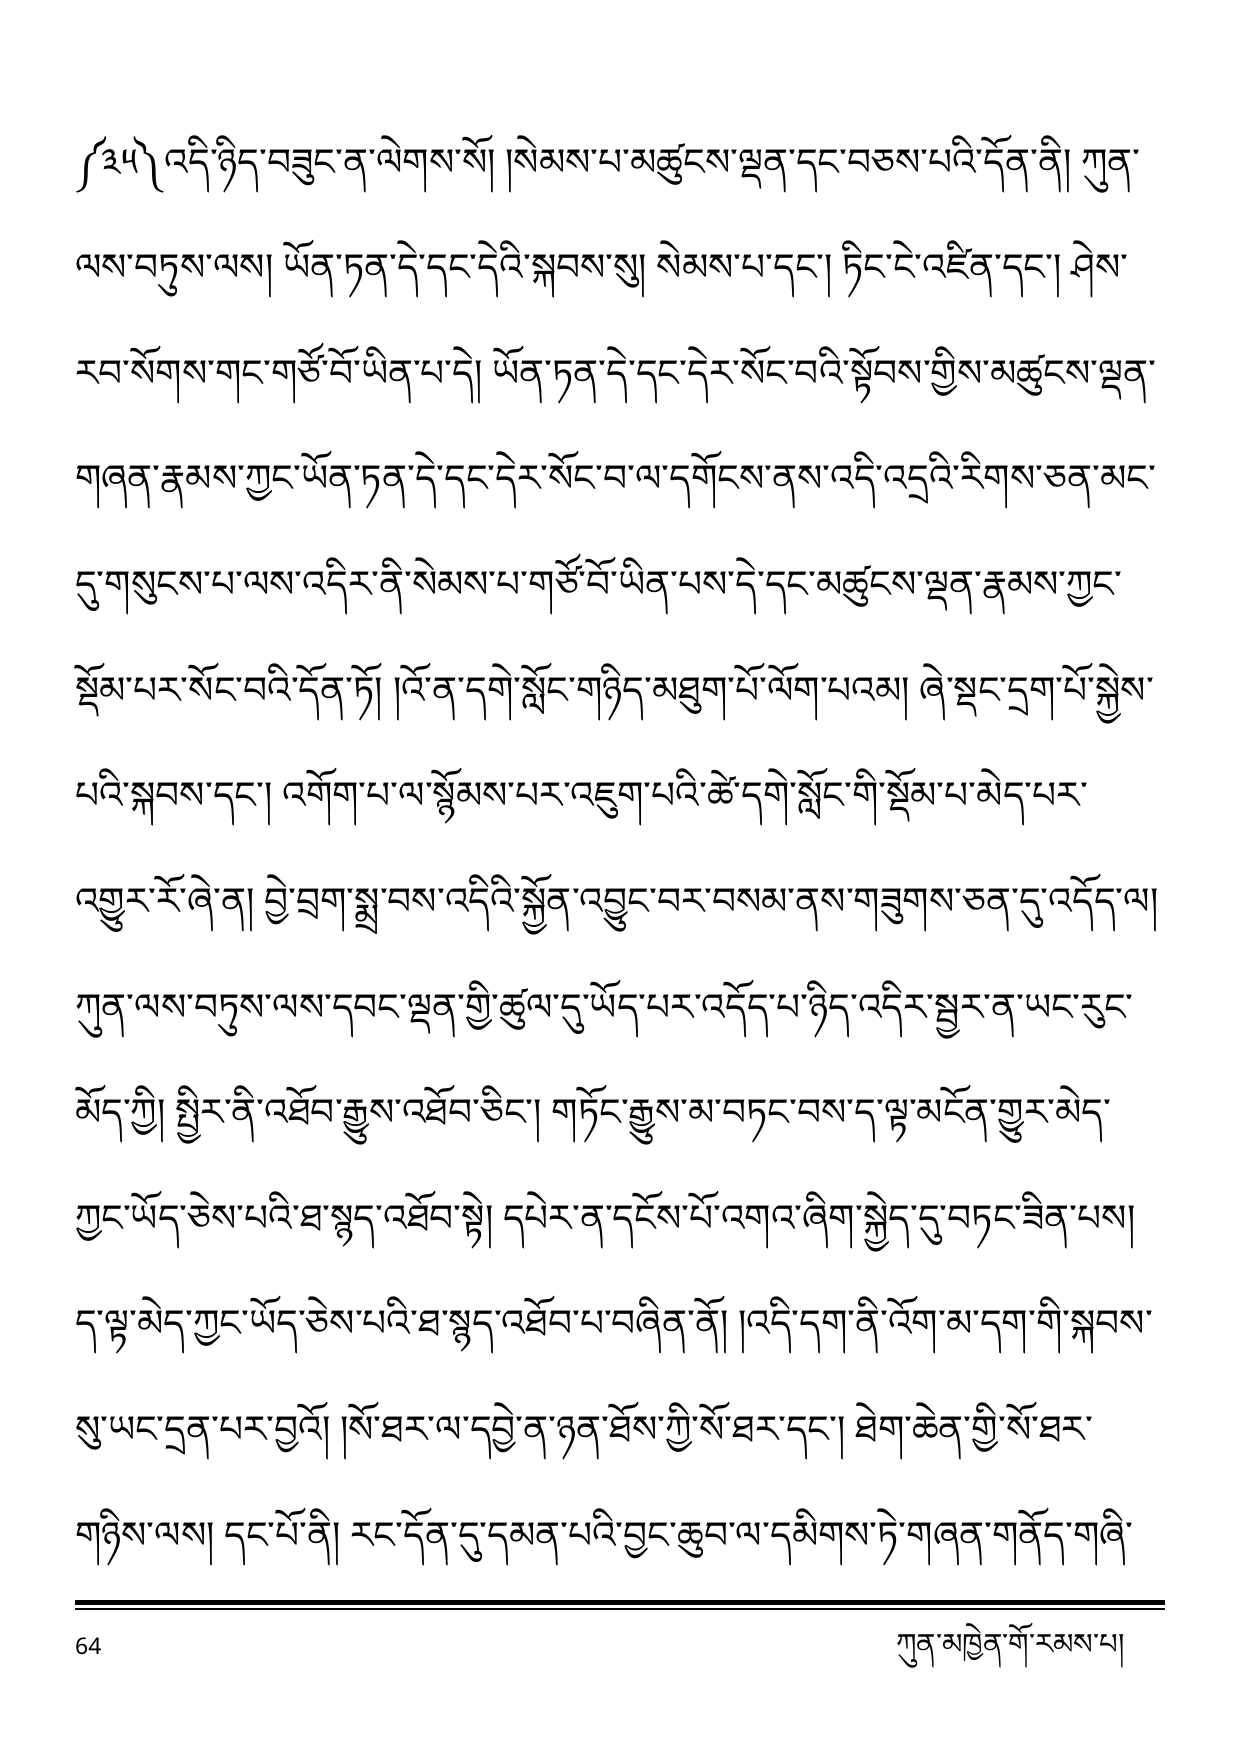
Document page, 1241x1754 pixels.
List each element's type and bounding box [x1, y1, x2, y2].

text [75, 120, 1165, 1599]
